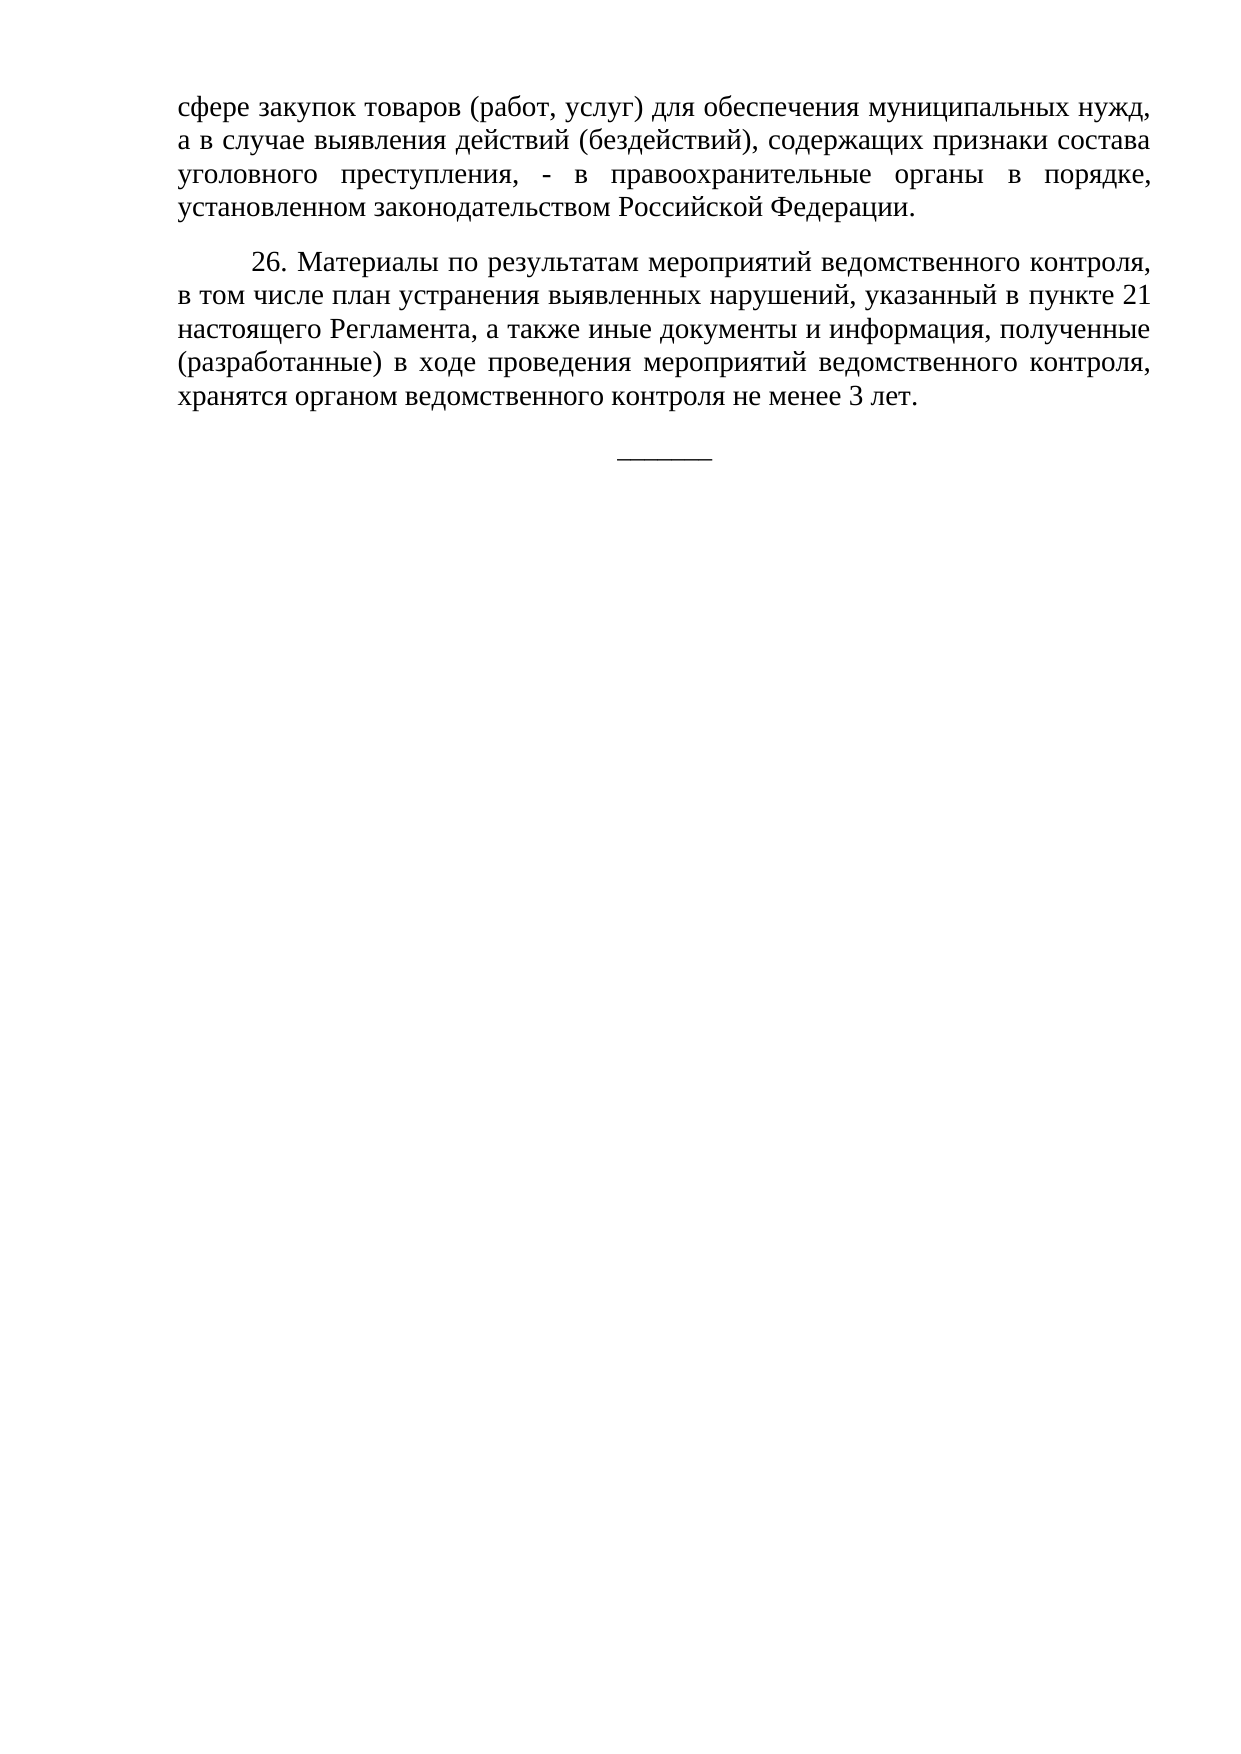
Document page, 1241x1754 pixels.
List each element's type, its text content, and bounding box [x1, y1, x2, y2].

text 26. Материалы по результатам мероприятий ведомственного контроля, в том числе план устранения выявленных нарушений, указанный в пункте 21 настоящего Регламента, а также иные документы и информация, полученные (разработанные) в ходе проведения мероприятий ведомственного контроля, хранятся органом ведомственного контроля не менее 3 лет. [177, 244, 1152, 411]
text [177, 89, 1152, 223]
text _______ [177, 432, 1152, 463]
